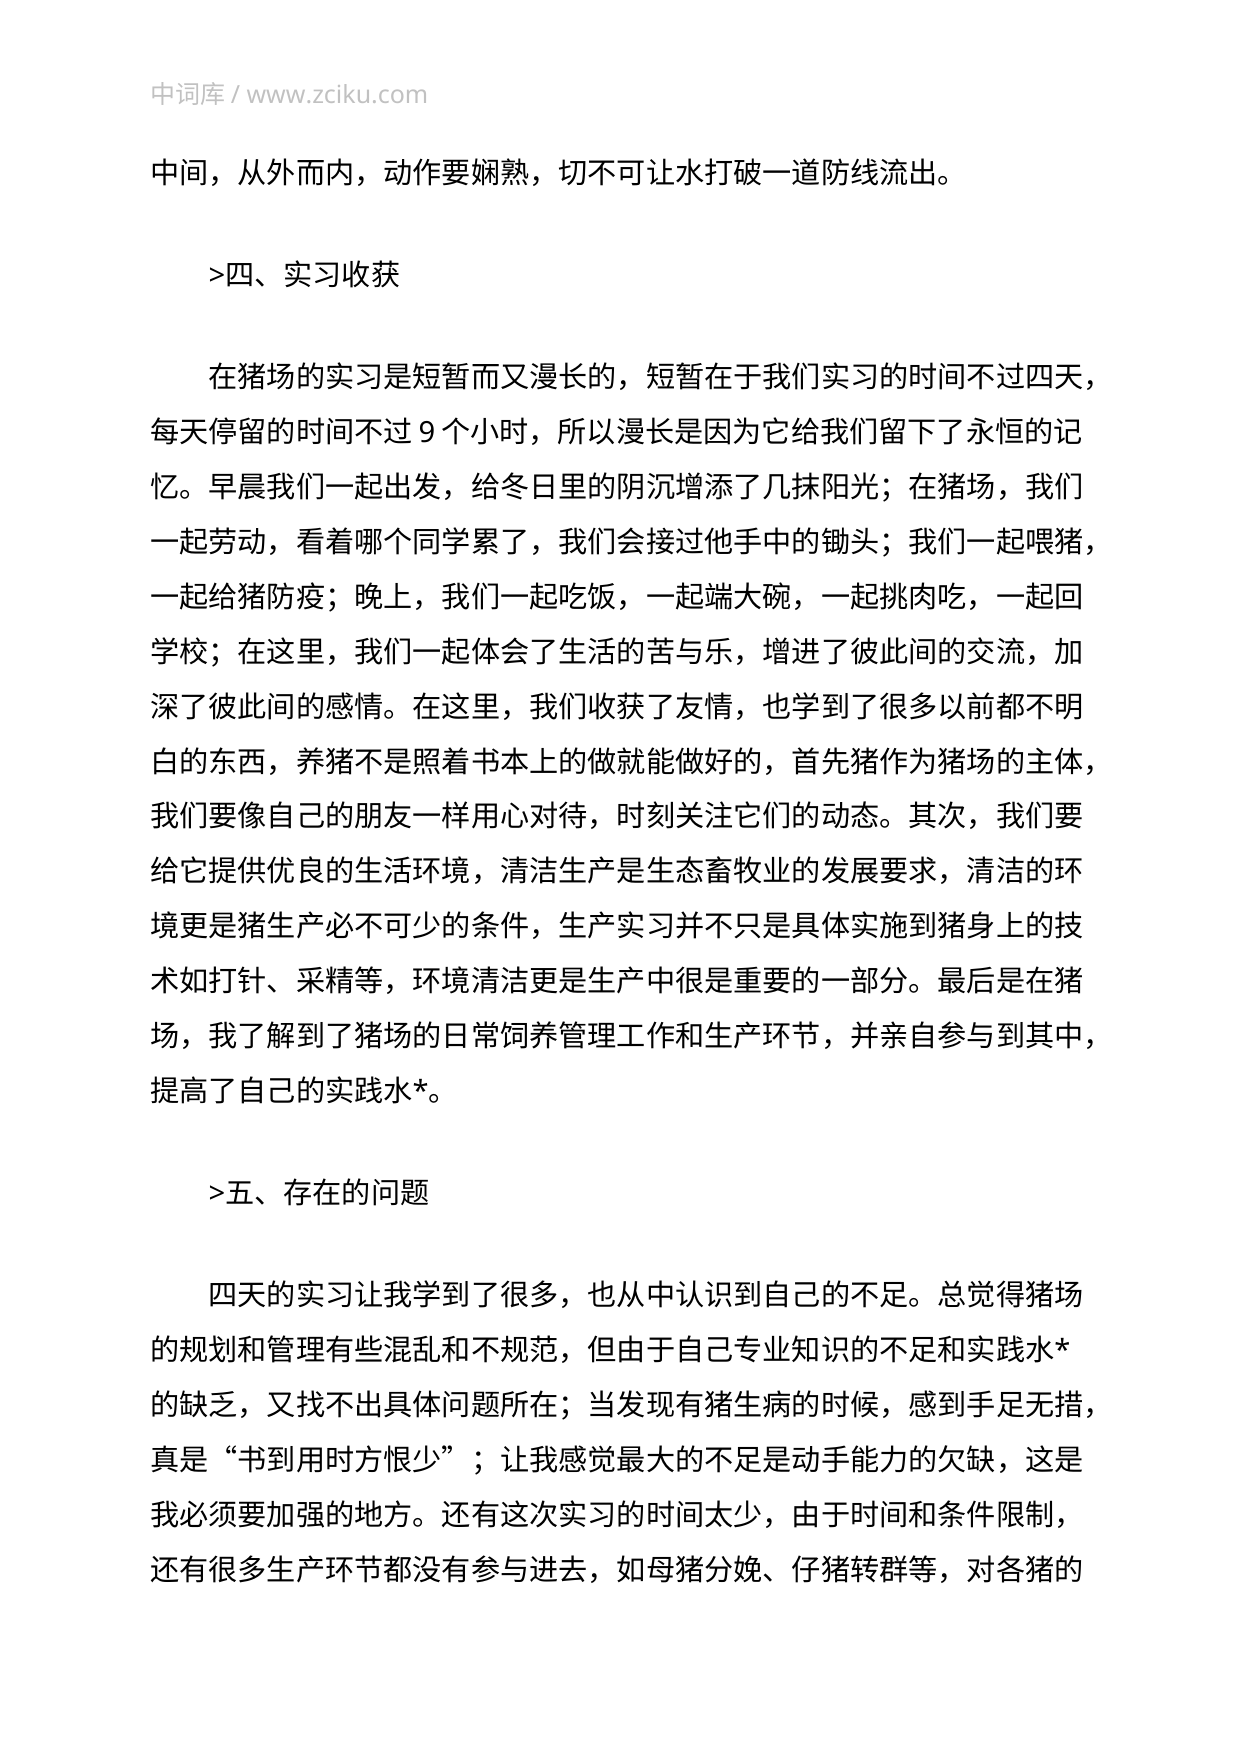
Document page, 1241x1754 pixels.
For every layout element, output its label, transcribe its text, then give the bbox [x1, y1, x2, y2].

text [150, 1271, 1090, 1588]
text >五、存在的问题 [150, 1169, 1090, 1212]
text >四、实习收获 [150, 252, 1090, 294]
text 在猪场的实习是短暂而又漫长的，短暂在于我们实习的时间不过四天，每天停留的时间不过9个小时，所以漫长是因为它给我们留下了永恒的记忆。早晨我们一起出发，给冬日里的阴沉增添了几抹阳光；在猪场，我们一起劳动，看着哪个同学累了，我们会接过他手中的锄头；我们一起喂猪，一起给猪防疫；晚上，我们一起吃饭，一起端大碗，一起挑肉吃，一起回学校；在这里，我们一起体会了生活的苦与乐，增进了彼此间的交流，加深了彼此间的感情。在这里，我们收获了友情，也学到了很多以前都不明白的东西，养猪不是照着书本上的做就能做好的，首先猪作为猪场的主体，我们要像自己的朋友一样用心对待，时刻关注它们的动态。其次，我们要给它提供优良的生活环境，清洁生产是生态畜牧业的发展要求，清洁的环境更是猪生产必不可少的条件，生产实习并不只是具体实施到猪身上的技术如打针、采精等，环境清洁更是生产中很是重要的一部分。最后是在猪场，我了解到了猪场的日常饲养管理工作和生产环节，并亲自参与到其中，提高了自己的实践水*。 [150, 354, 1090, 1110]
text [150, 150, 1090, 192]
